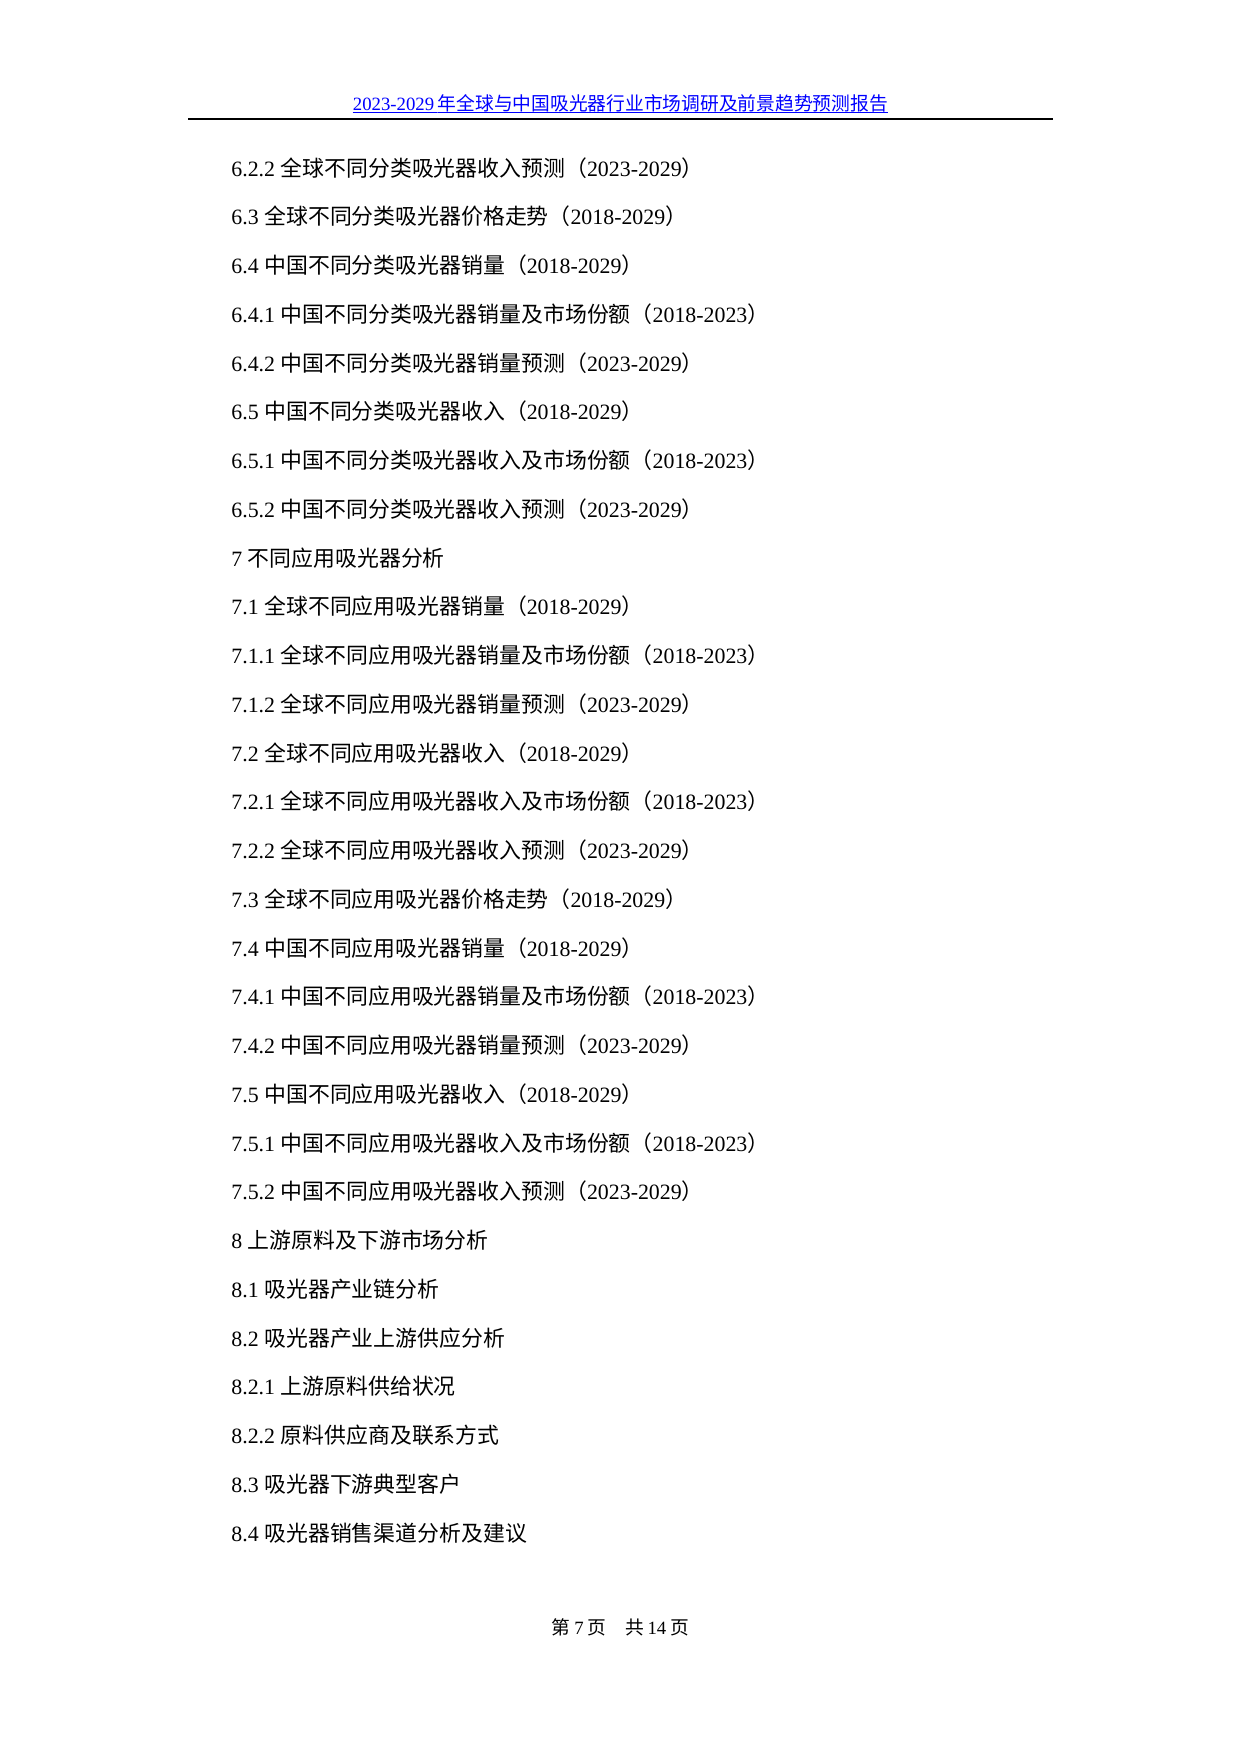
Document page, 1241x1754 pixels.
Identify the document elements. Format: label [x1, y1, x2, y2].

text [187, 150, 1053, 1548]
